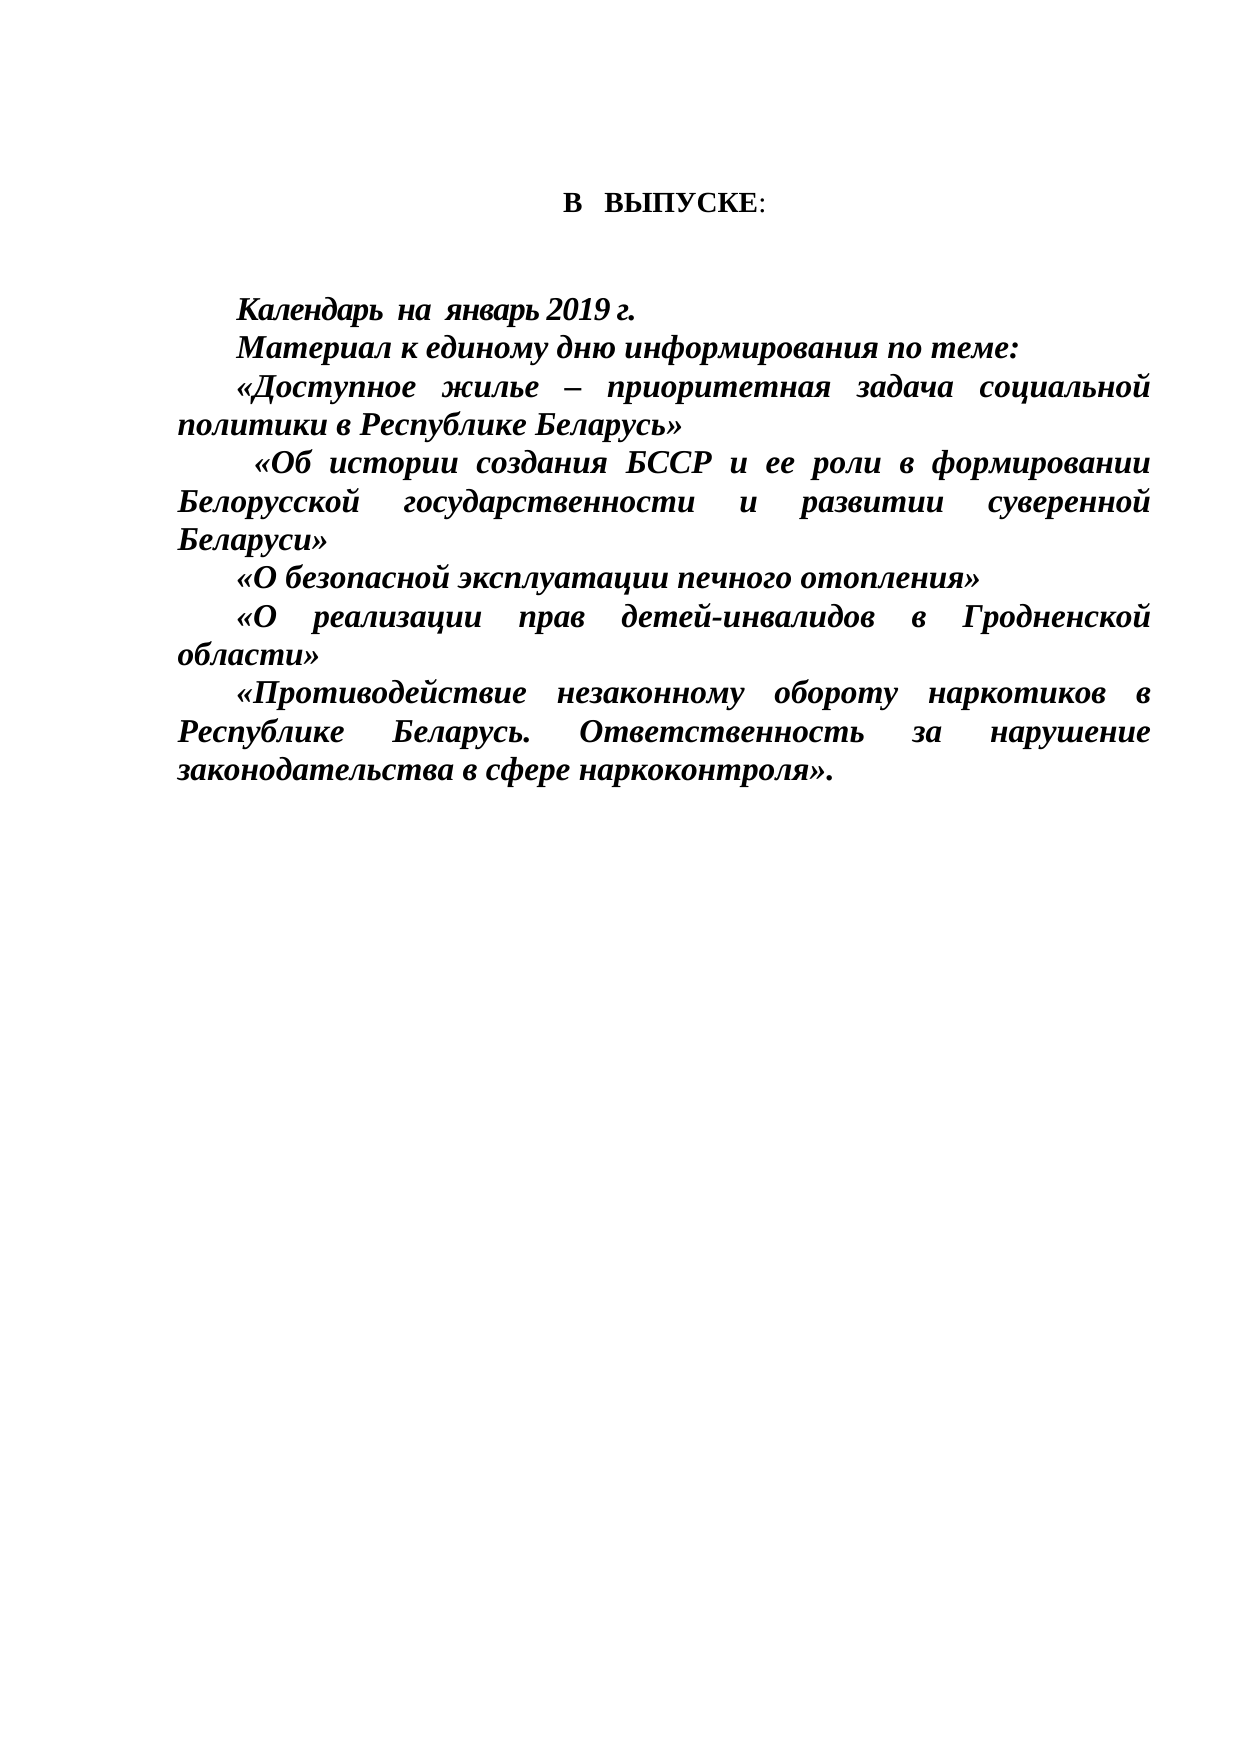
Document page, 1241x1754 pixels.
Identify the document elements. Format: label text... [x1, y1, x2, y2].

text «Противодействие незаконному обороту наркотиков в Республике Беларусь. Ответственность за нарушение законодательства в сфере наркоконтроля». [177, 673, 1152, 788]
text Календарь на январь 2019 г. [177, 289, 1152, 328]
text «Доступное жилье – приоритетная задача социальной политики в Республике Беларусь» [177, 366, 1152, 443]
text В ВЫПУСКЕ: [177, 185, 1152, 219]
text «Об истории создания БССР и ее роли в формировании Белорусской государственности и развитии суверенной Беларуси» [177, 443, 1152, 558]
text «О безопасной эксплуатации печного отопления» [177, 558, 1152, 596]
text «О реализации прав детей-инвалидов в Гродненской области» [177, 596, 1152, 673]
text Материал к единому дню информирования по теме: [177, 328, 1152, 366]
